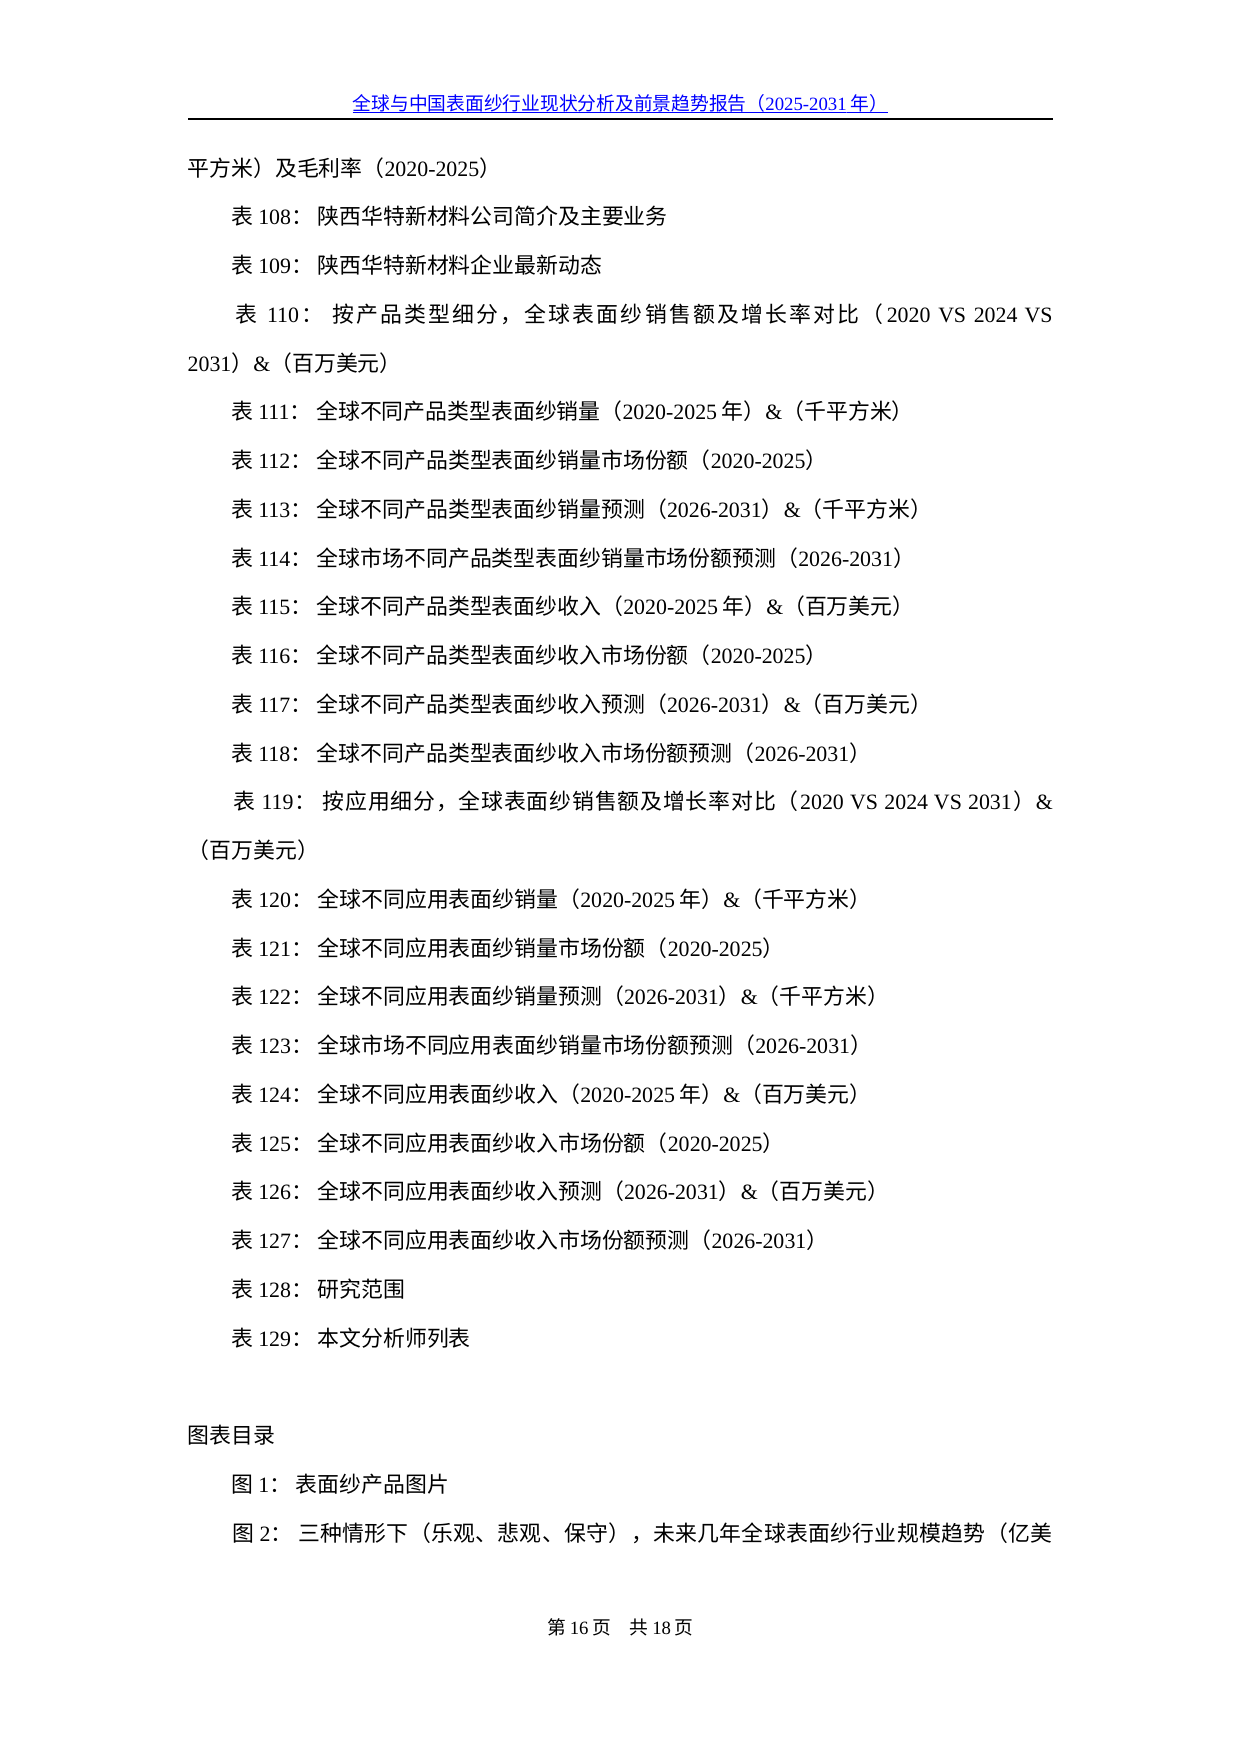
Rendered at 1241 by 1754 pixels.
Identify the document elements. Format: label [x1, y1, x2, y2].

text [187, 150, 1053, 1548]
